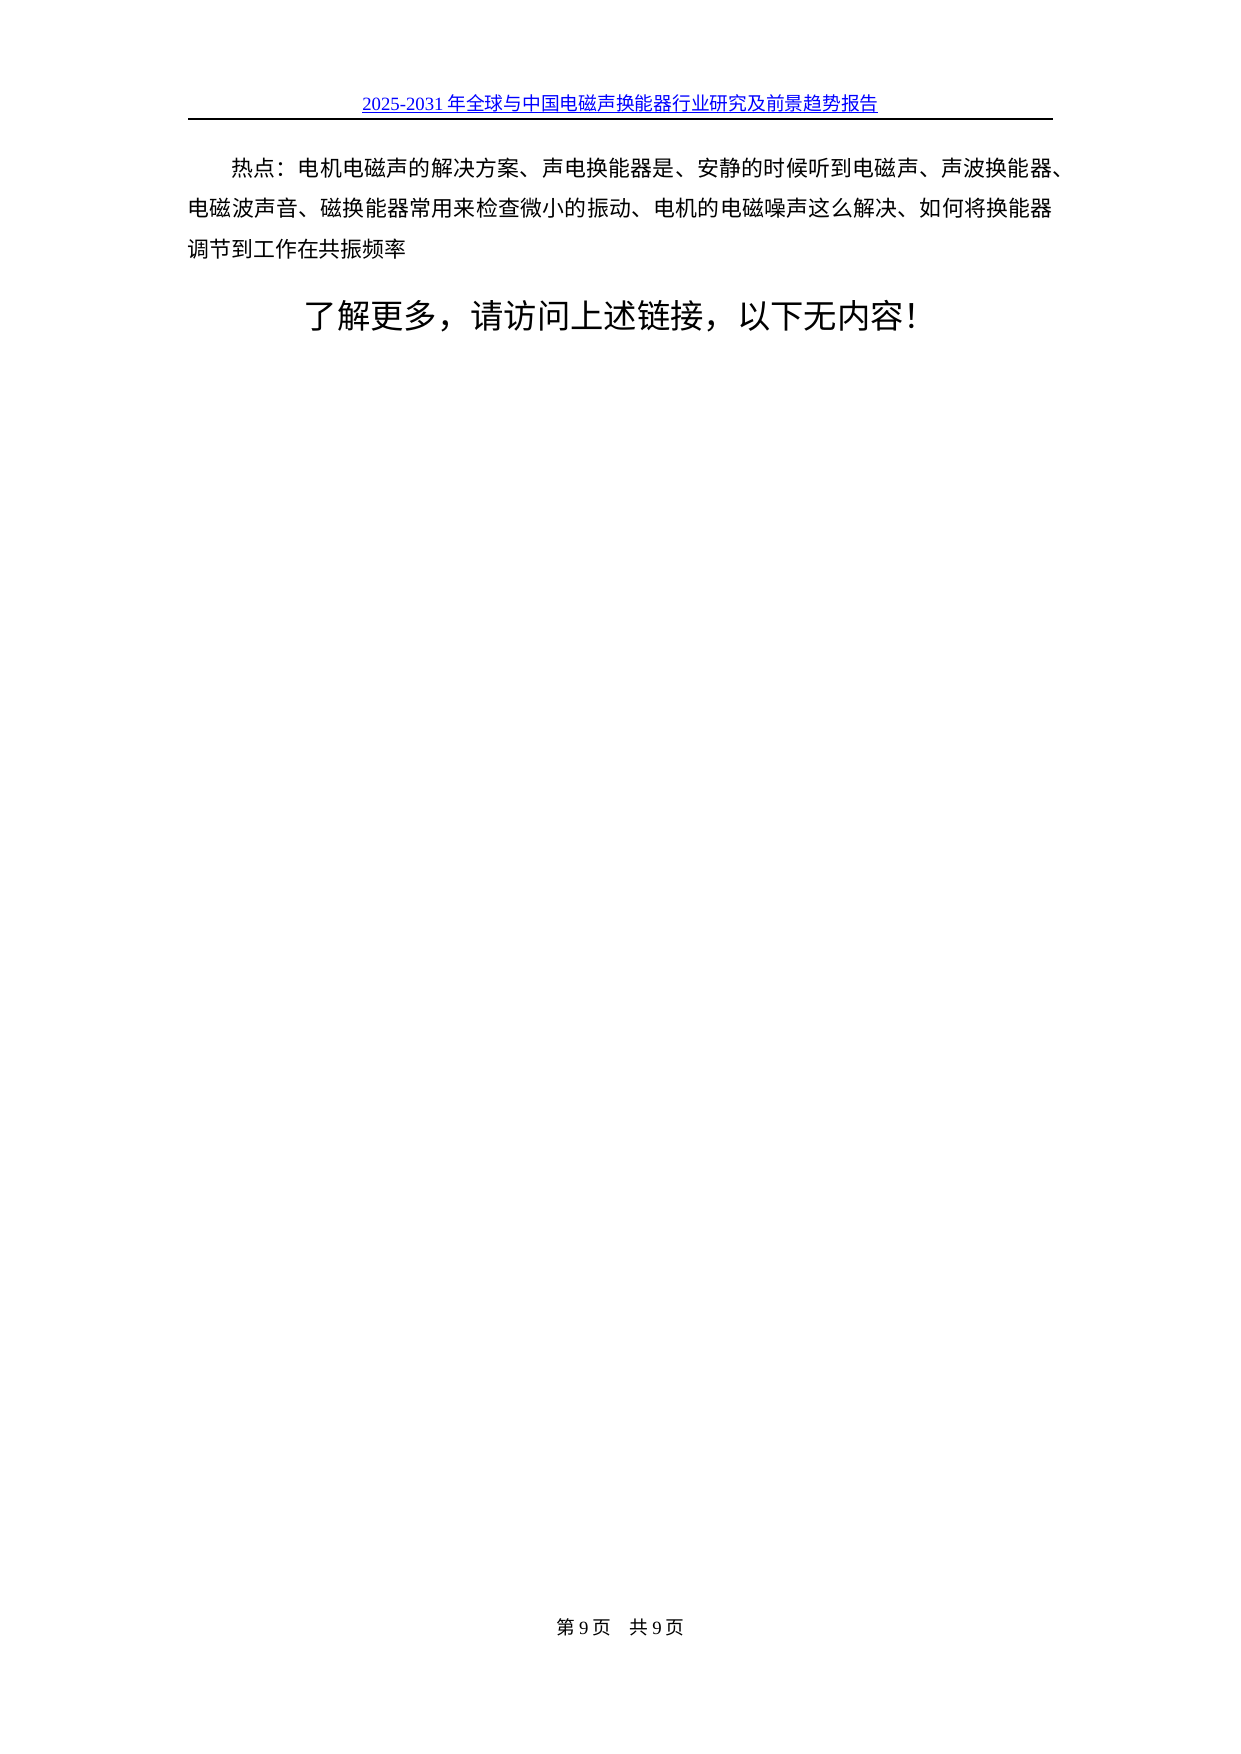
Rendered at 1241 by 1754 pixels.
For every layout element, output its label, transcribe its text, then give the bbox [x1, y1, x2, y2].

text 热点：电机电磁声的解决方案、声电换能器是、安静的时候听到电磁声、声波换能器、电磁波声音、磁换能器常用来检查微小的振动、电机的电磁噪声这么解决、如何将换能器调节到工作在共振频率 [187, 150, 1053, 264]
title 了解更多，请访问上述链接，以下无内容！ [187, 282, 1053, 347]
